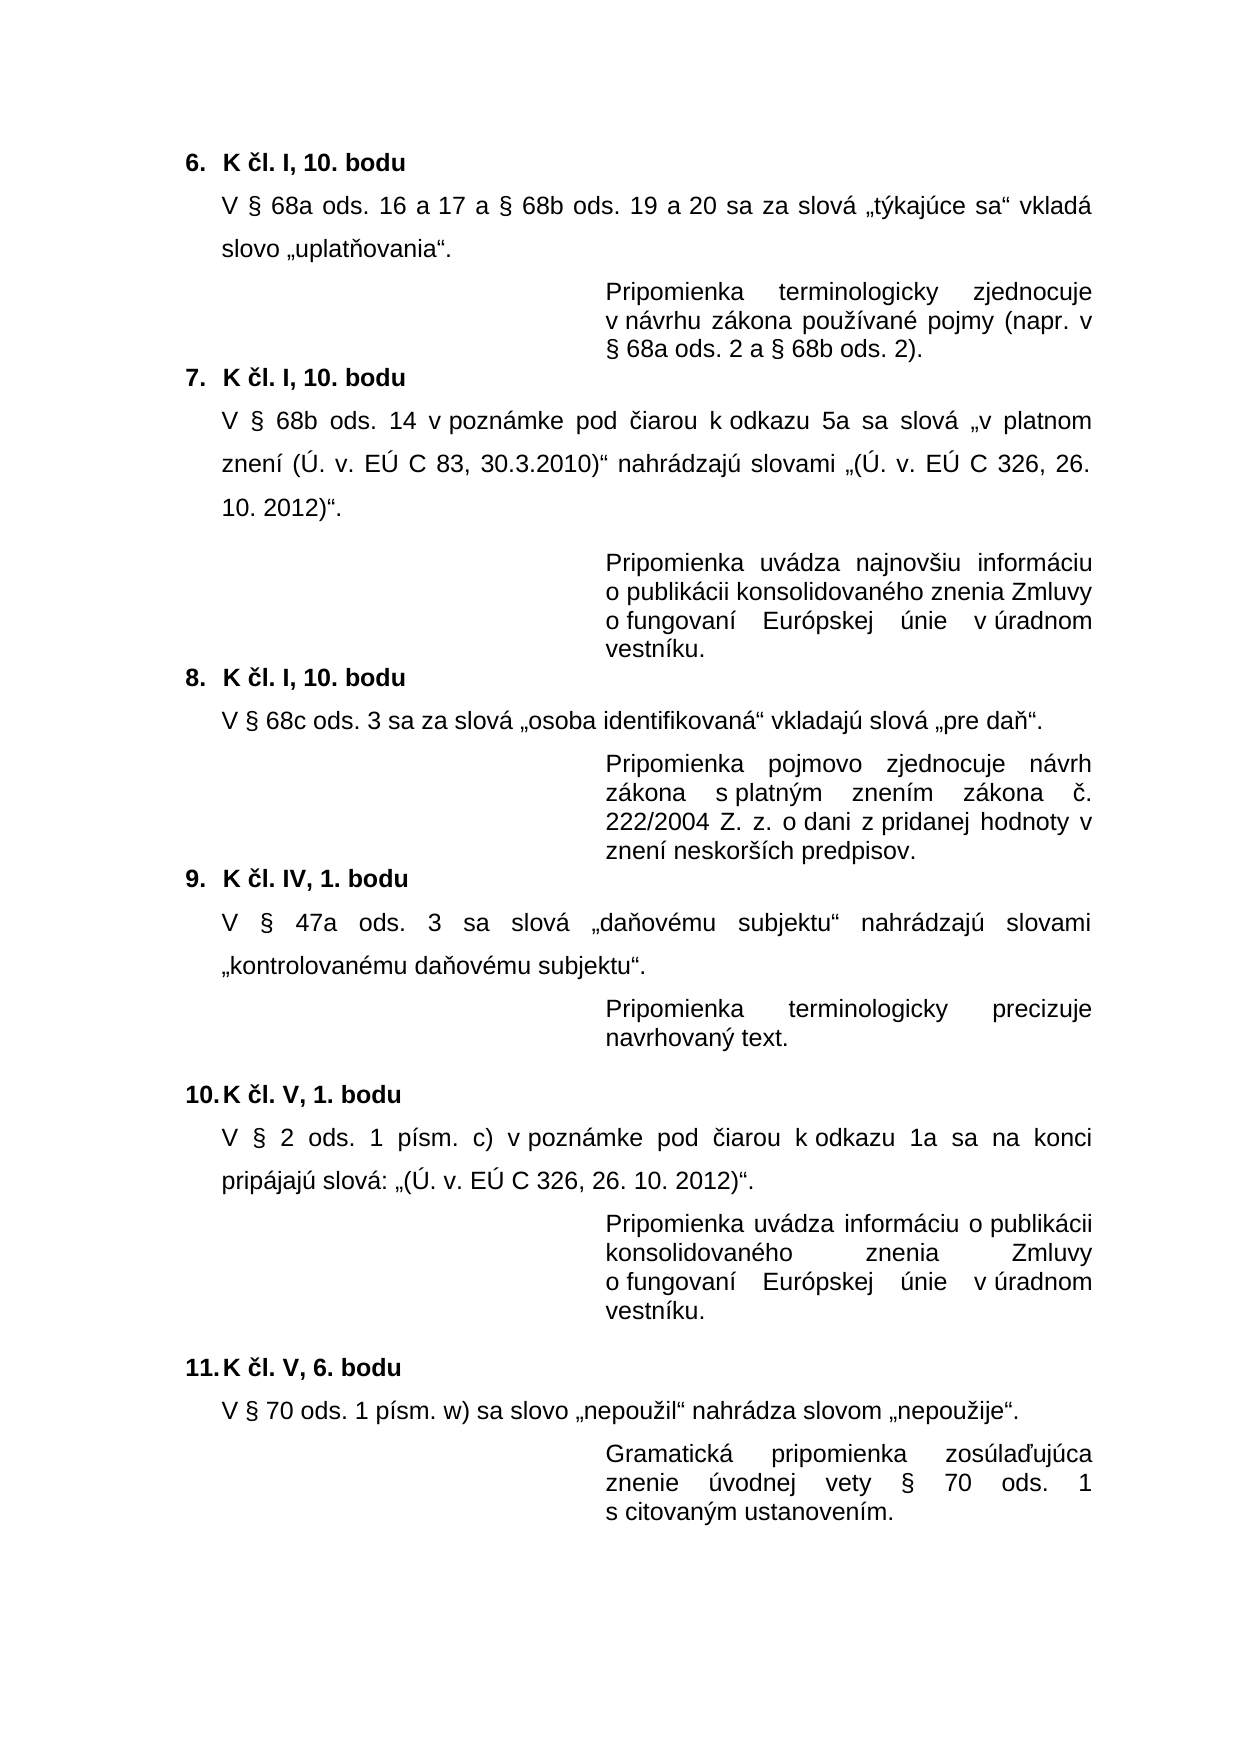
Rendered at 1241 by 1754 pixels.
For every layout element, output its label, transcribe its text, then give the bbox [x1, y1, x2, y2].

list Gramatická pripomienka zosúlaďujúca znenie úvodnej vety § 70 ods. 1 s citovaným ustanovením. [605, 1439, 1093, 1526]
list Pripomienka terminologicky precizuje navrhovaný text. [605, 994, 1093, 1051]
list K čl. I, 10. bodu [185, 663, 1093, 692]
list K čl. I, 10. bodu [185, 148, 1093, 176]
list V § 68b ods. 14 v poznámke pod čiarou k odkazu 5a sa slová „v platnom znení (Ú. v. EÚ C 83, 30.3.2010)“ nahrádzajú slovami „(Ú. v. EÚ C 326, 26. 10. 2012)“. [221, 406, 1093, 521]
list Pripomienka terminologicky zjednocuje v návrhu zákona používané pojmy (napr. v § 68a ods. 2 a § 68b ods. 2). [605, 277, 1093, 363]
list K čl. IV, 1. bodu [185, 864, 1093, 893]
list K čl. I, 10. bodu [185, 363, 1093, 392]
list Pripomienka pojmovo zjednocuje návrh zákona s platným znením zákona č. 222/2004 Z. z. o dani z pridanej hodnoty v znení neskorších predpisov. [605, 749, 1093, 864]
list V § 68a ods. 16 a 17 a § 68b ods. 19 a 20 sa za slová „týkajúce sa“ vkladá slovo „uplatňovania“. [221, 191, 1093, 263]
list K čl. V, 1. bodu [185, 1080, 1093, 1109]
list K čl. V, 6. bodu [185, 1353, 1093, 1382]
list V § 70 ods. 1 písm. w) sa slovo „nepoužil“ nahrádza slovom „nepoužije“. [221, 1396, 1093, 1425]
list Pripomienka uvádza informáciu o publikácii konsolidovaného znenia Zmluvy o fungovaní Európskej únie v úradnom vestníku. [605, 1209, 1093, 1324]
text Pripomienka uvádza najnovšiu informáciu o publikácii konsolidovaného znenia Zmluvy o fungovaní Európskej únie v úradnom vestníku. [605, 548, 1093, 663]
list V § 47a ods. 3 sa slová „daňovému subjektu“ nahrádzajú slovami „kontrolovanému daňovému subjektu“. [221, 908, 1093, 979]
list V § 2 ods. 1 písm. c) v poznámke pod čiarou k odkazu 1a sa na konci pripájajú slová: „(Ú. v. EÚ C 326, 26. 10. 2012)“. [221, 1123, 1093, 1195]
list V § 68c ods. 3 sa za slová „osoba identifikovaná“ vkladajú slová „pre daň“. [221, 706, 1093, 735]
